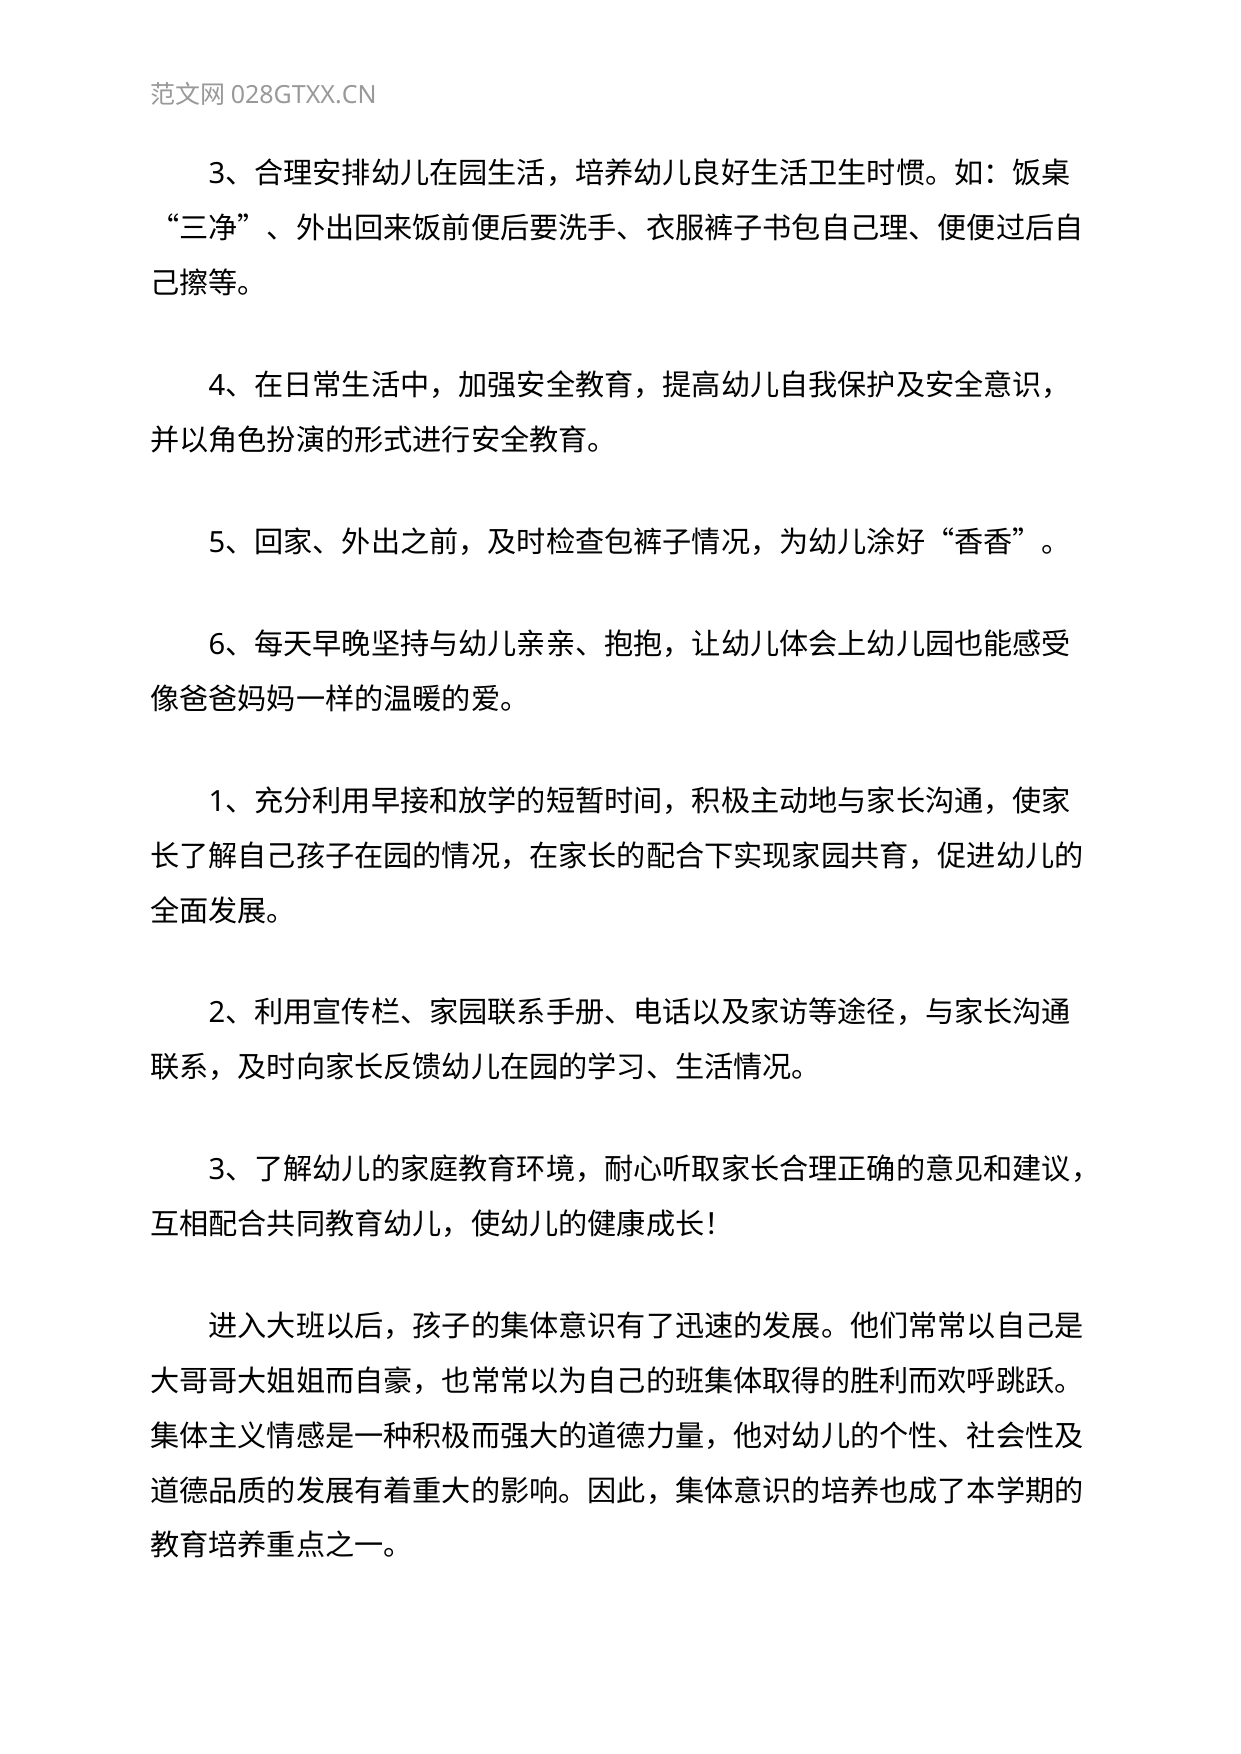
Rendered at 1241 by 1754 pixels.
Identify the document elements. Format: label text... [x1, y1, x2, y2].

text 3、了解幼儿的家庭教育环境，耐心听取家长合理正确的意见和建议，互相配合共同教育幼儿，使幼儿的健康成长！ [150, 1146, 1090, 1243]
text 3、合理安排幼儿在园生活，培养幼儿良好生活卫生时惯。如：饭桌“三净”、外出回来饭前便后要洗手、衣服裤子书包自己理、便便过后自己擦等。 [150, 150, 1090, 302]
text 2、利用宣传栏、家园联系手册、电话以及家访等途径，与家长沟通联系，及时向家长反馈幼儿在园的学习、生活情况。 [150, 989, 1090, 1086]
text 5、回家、外出之前，及时检查包裤子情况，为幼儿涂好“香香”。 [150, 518, 1090, 561]
text 1、充分利用早接和放学的短暂时间，积极主动地与家长沟通，使家长了解自己孩子在园的情况，在家长的配合下实现家园共育，促进幼儿的全面发展。 [150, 777, 1090, 929]
text 4、在日常生活中，加强安全教育，提高幼儿自我保护及安全意识，并以角色扮演的形式进行安全教育。 [150, 362, 1090, 459]
text 6、每天早晚坚持与幼儿亲亲、抱抱，让幼儿体会上幼儿园也能感受像爸爸妈妈一样的温暖的爱。 [150, 620, 1090, 718]
text 进入大班以后，孩子的集体意识有了迅速的发展。他们常常以自己是大哥哥大姐姐而自豪，也常常以为自己的班集体取得的胜利而欢呼跳跃。集体主义情感是一种积极而强大的道德力量，他对幼儿的个性、社会性及道德品质的发展有着重大的影响。因此，集体意识的培养也成了本学期的教育培养重点之一。 [150, 1302, 1090, 1564]
